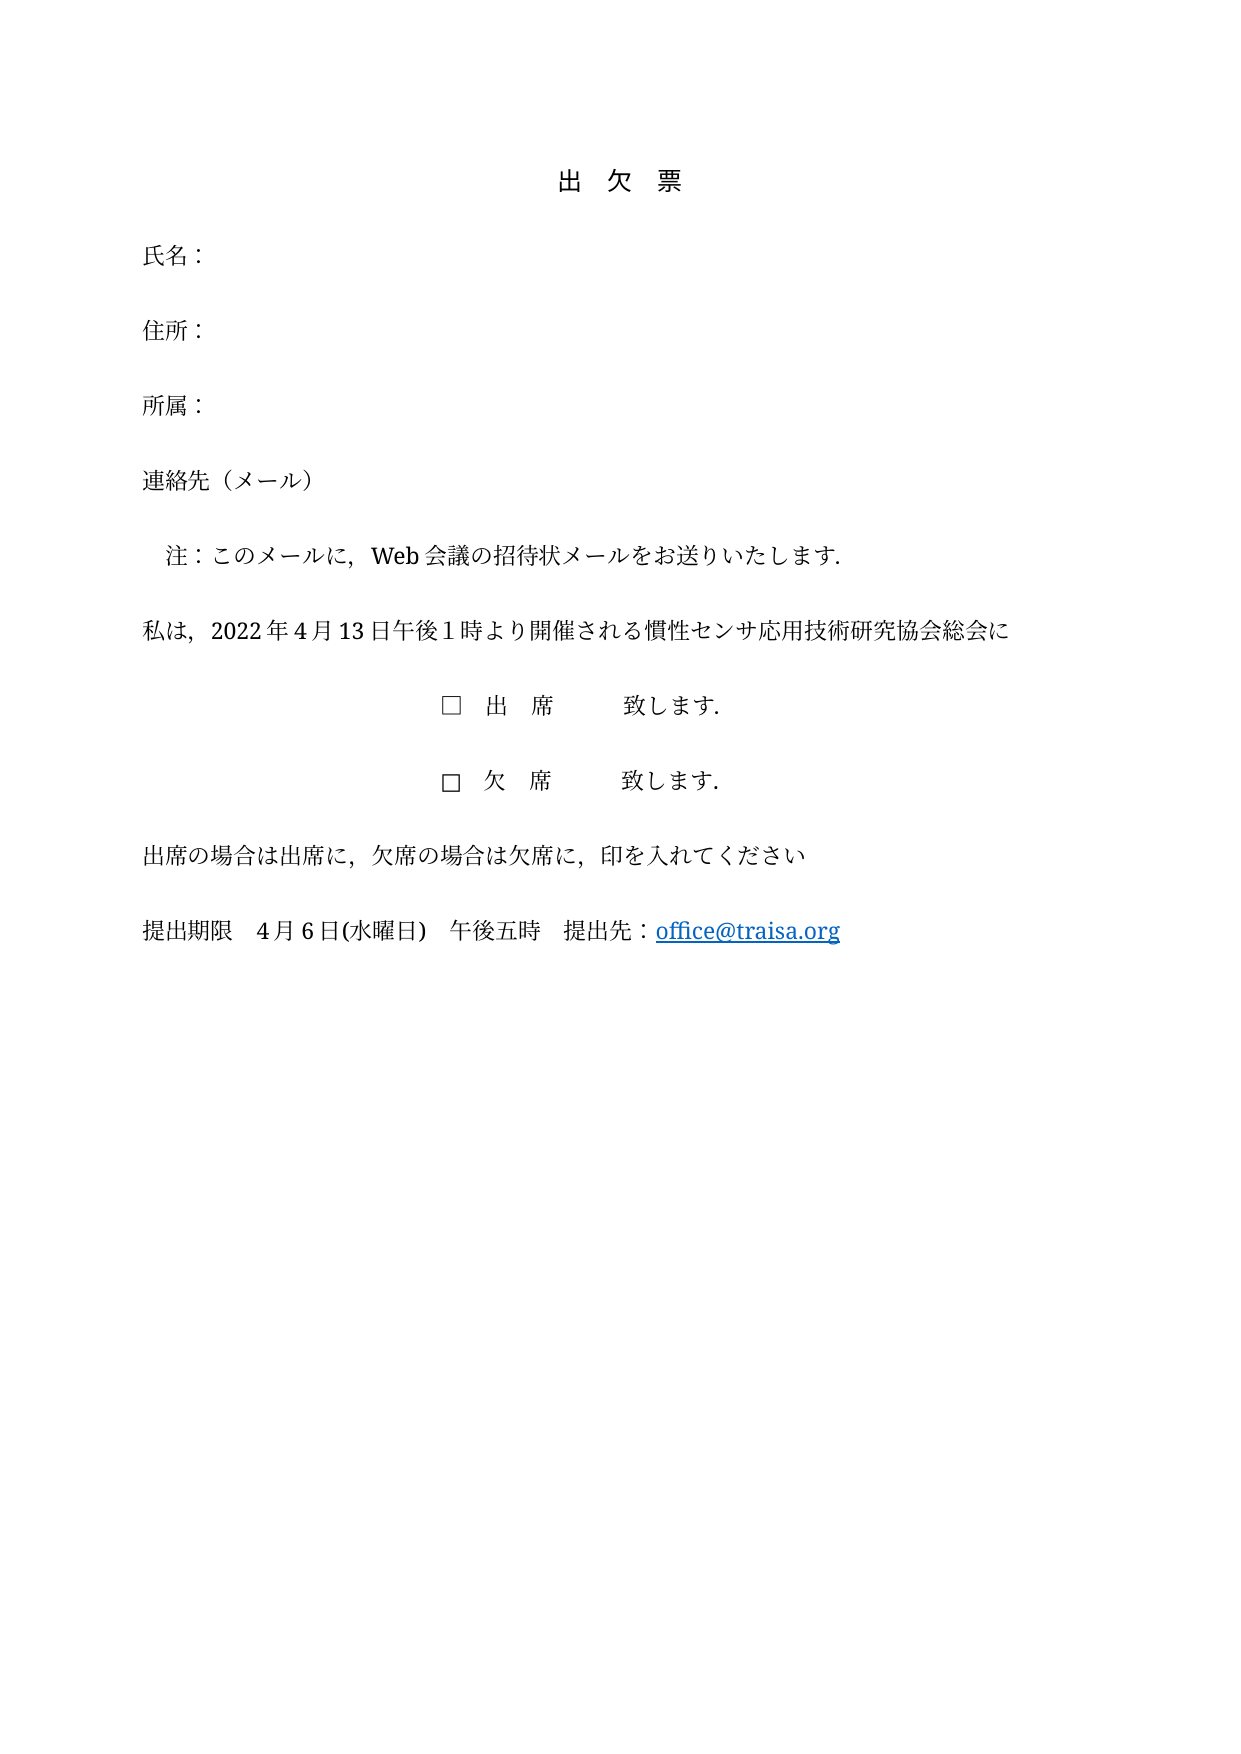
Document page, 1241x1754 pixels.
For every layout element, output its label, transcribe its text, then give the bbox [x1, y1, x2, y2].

text 出席の場合は出席に，欠席の場合は欠席に，印を入れてください [142, 836, 1098, 873]
text 住所： [142, 311, 1098, 348]
text 連絡先（メール） [142, 461, 1098, 498]
text 氏名： [142, 236, 1098, 273]
list 欠 席 致します. [440, 761, 1098, 798]
text □ 出 席 致します． [142, 686, 1098, 723]
text 所属： [142, 386, 1098, 423]
text 注：このメールに，Web会議の招待状メールをお送りいたします． [142, 536, 1098, 573]
text 私は，2022年4月13日午後１時より開催される慣性センサ応用技術研究協会総会に [142, 611, 1098, 648]
text 出 欠 票 [142, 161, 1098, 198]
text 提出期限 4月6日(水曜日) 午後五時 提出先：office@traisa.org [142, 911, 1098, 948]
